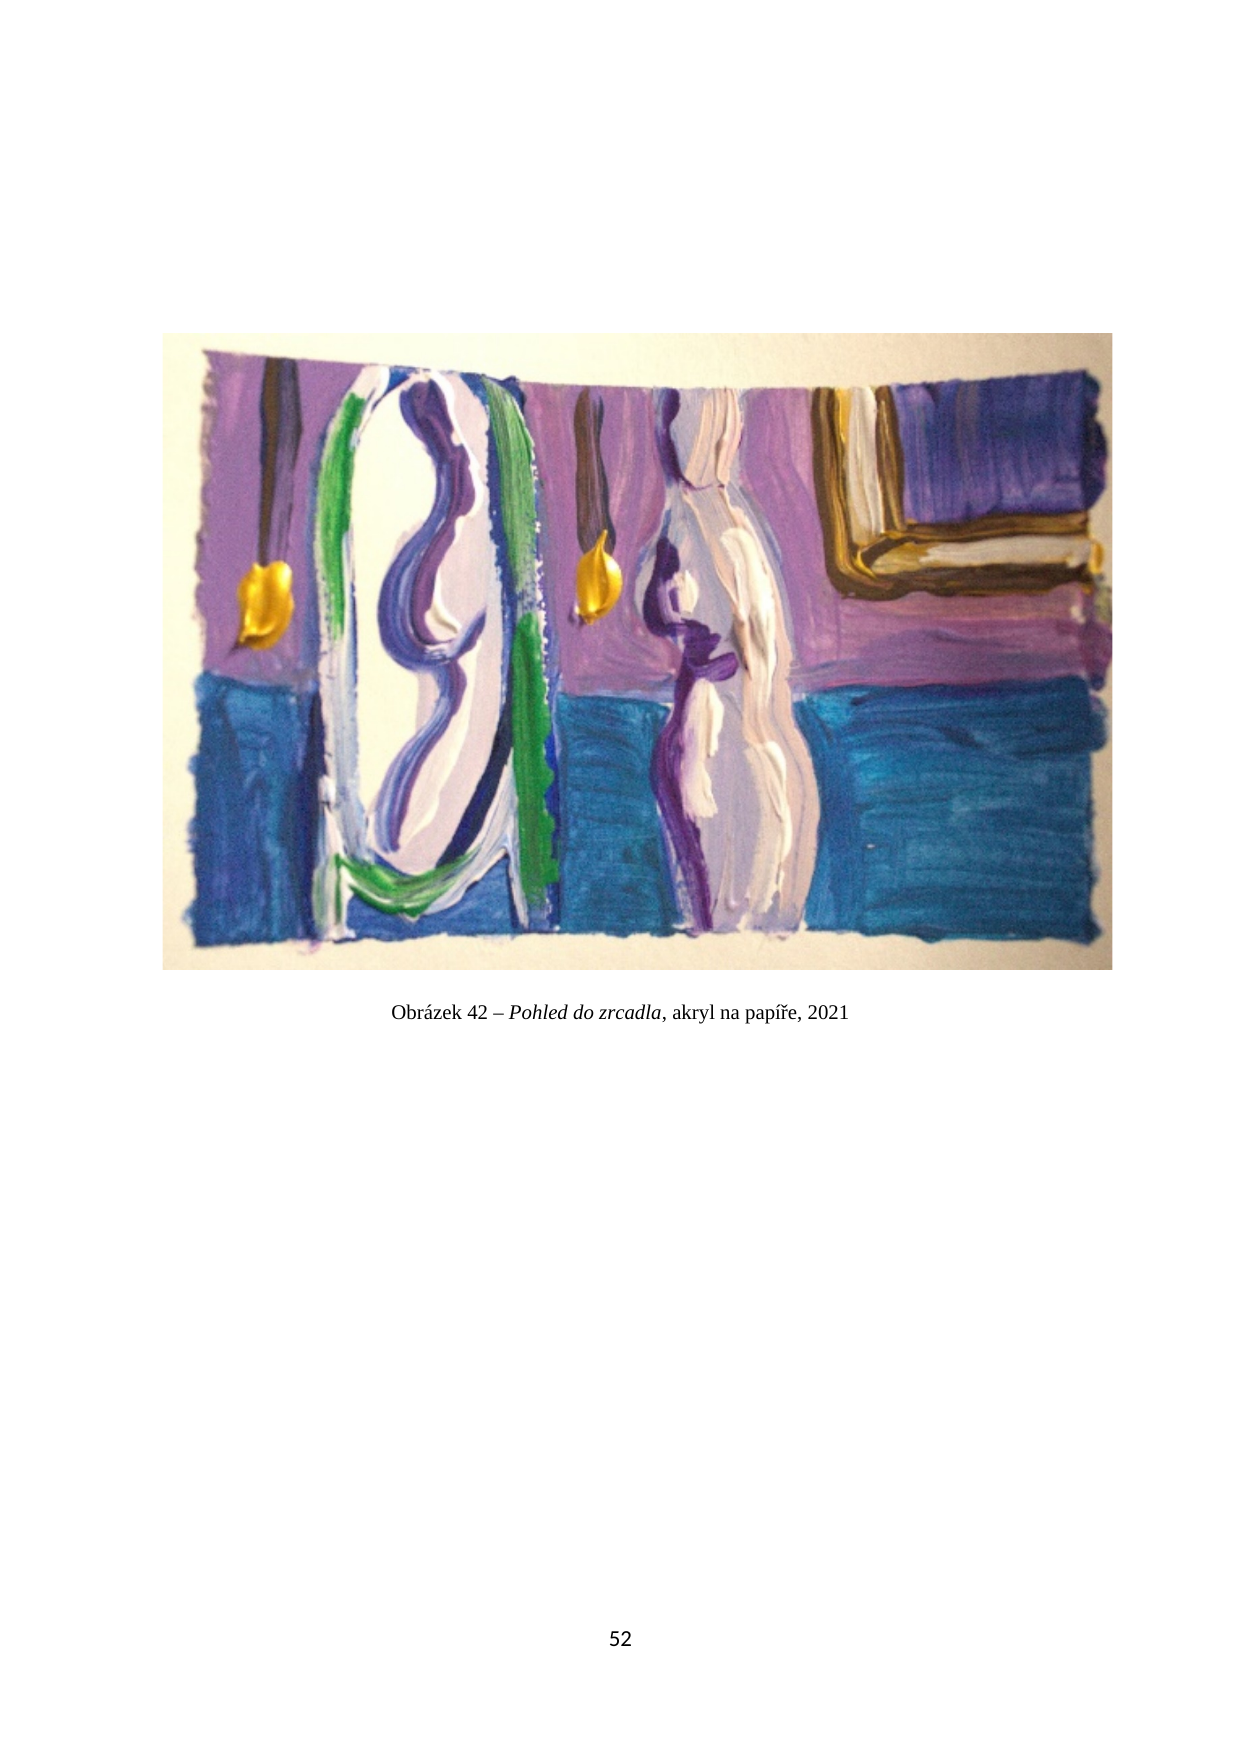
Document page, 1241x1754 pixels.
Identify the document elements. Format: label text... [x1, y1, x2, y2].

picture [162, 333, 1113, 970]
